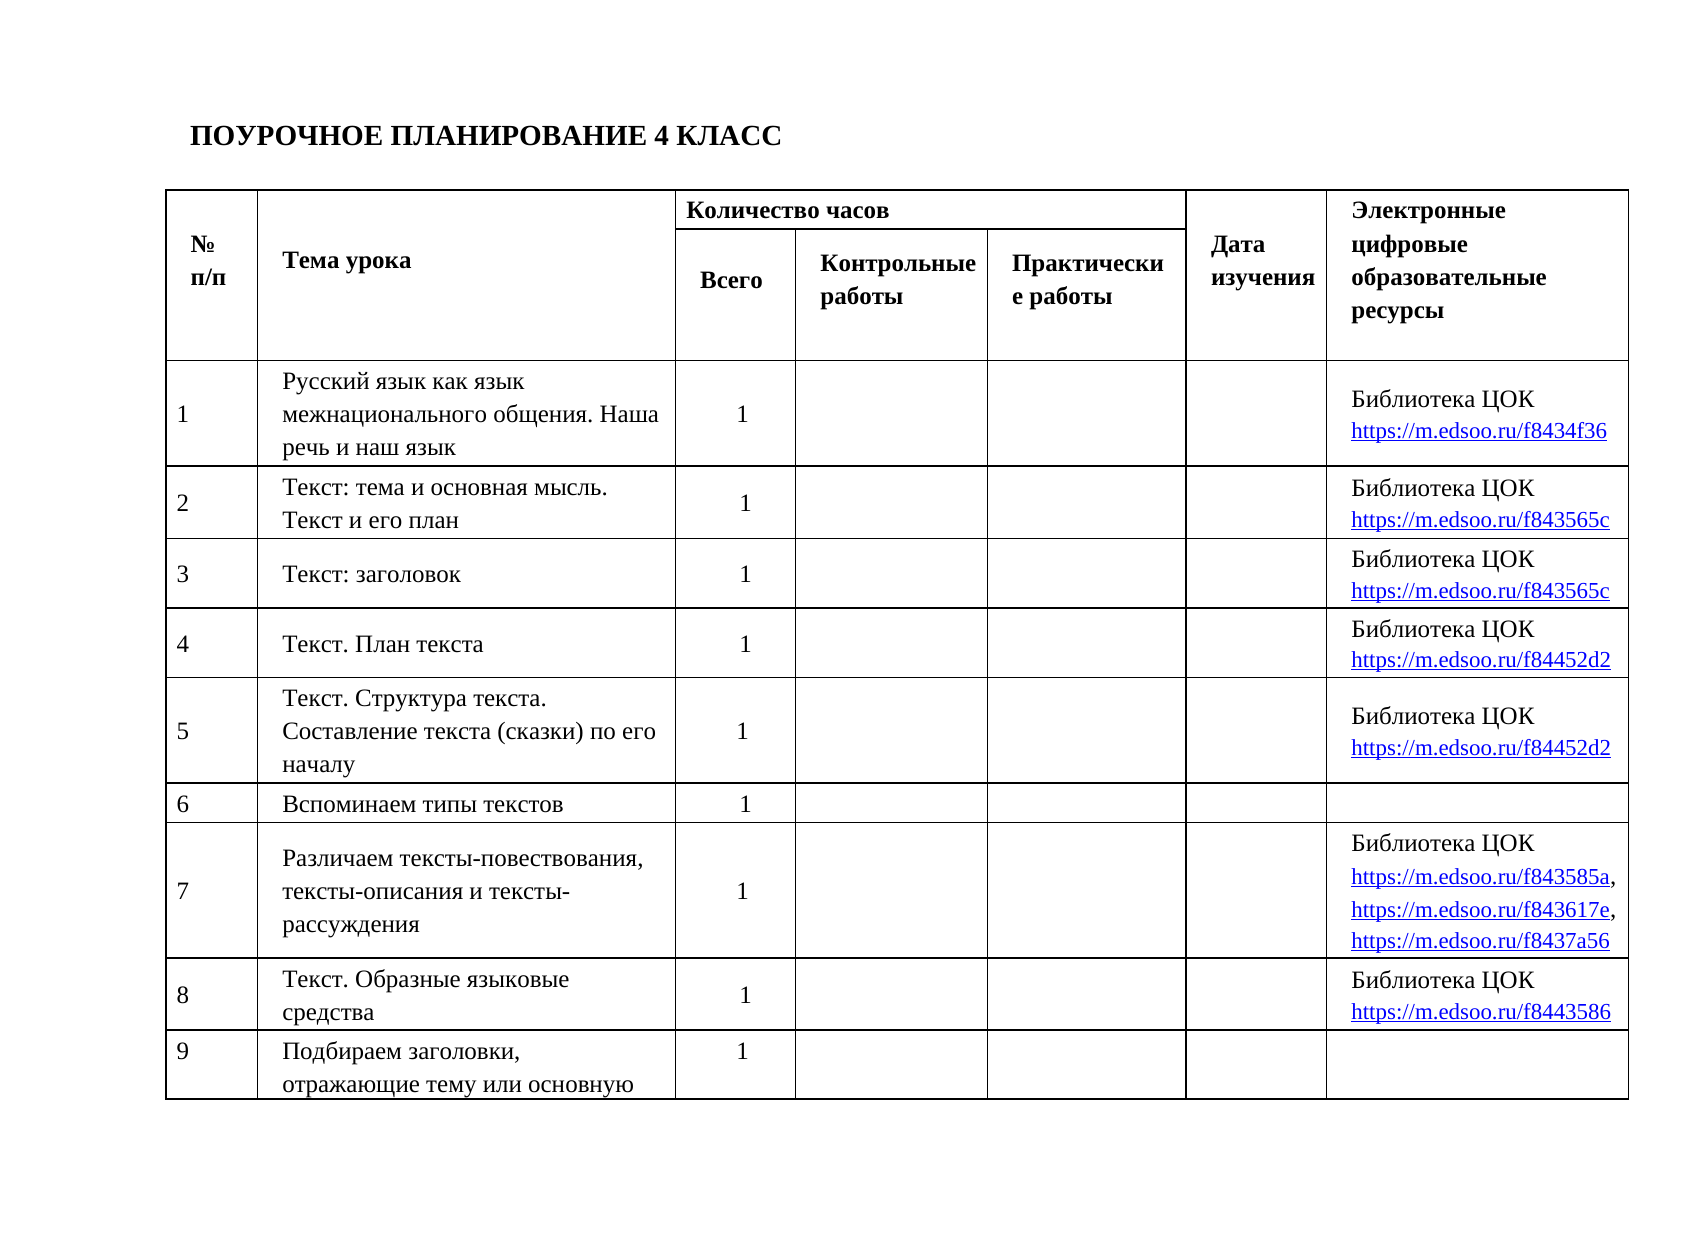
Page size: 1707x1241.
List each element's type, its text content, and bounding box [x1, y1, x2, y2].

table_cell Библиотека ЦОК https://m.edsoo.ru/f84452d2 [1327, 609, 1628, 677]
table_header Тема урока [258, 191, 675, 359]
table_cell 1 [167, 361, 257, 465]
table_cell 3 [167, 539, 257, 607]
table_header Дата изучения [1187, 191, 1326, 359]
table_cell [988, 361, 1185, 465]
table_header Электронные цифровые образовательные ресурсы [1327, 191, 1628, 359]
table_cell [1187, 539, 1326, 607]
table_cell [1327, 1031, 1628, 1098]
table_cell [1187, 678, 1326, 782]
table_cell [258, 1031, 675, 1098]
table_header Количество часов [676, 191, 1185, 228]
table_cell Библиотека ЦОК https://m.edsoo.ru/f8434f36 [1327, 361, 1628, 465]
text ПОУРОЧНОЕ ПЛАНИРОВАНИЕ 4 КЛАСС [190, 118, 1618, 152]
table_cell [796, 609, 987, 677]
table_cell Библиотека ЦОК https://m.edsoo.ru/f843585a, https://m.edsoo.ru/f843617e, https://m.edsoo.ru/f8437a56 [1327, 823, 1628, 957]
table_cell Различаем тексты-повествования, тексты-описания и тексты-рассуждения [258, 823, 675, 957]
table_cell [796, 678, 987, 782]
table_cell 4 [167, 609, 257, 677]
table_cell Текст. Структура текста. Составление текста (сказки) по его началу [258, 678, 675, 782]
table_cell 1 [676, 678, 795, 782]
table_cell 1 [676, 1031, 795, 1098]
table_cell [988, 539, 1185, 607]
table_cell 6 [167, 784, 257, 821]
table_cell Библиотека ЦОК https://m.edsoo.ru/f843565c [1327, 539, 1628, 607]
table_cell 1 [676, 959, 795, 1029]
table_cell 7 [167, 823, 257, 957]
table_cell 1 [676, 539, 795, 607]
table_cell 1 [676, 823, 795, 957]
table_cell [1187, 784, 1326, 821]
table_cell [1187, 1031, 1326, 1098]
table_cell Контрольные работы [796, 230, 987, 359]
table_cell [1327, 784, 1628, 821]
table_cell [988, 784, 1185, 821]
table_cell [988, 467, 1185, 537]
table_cell Текст: заголовок [258, 539, 675, 607]
table_cell Библиотека ЦОК https://m.edsoo.ru/f8443586 [1327, 959, 1628, 1029]
table_cell [796, 959, 987, 1029]
table_cell 5 [167, 678, 257, 782]
table_cell [988, 1031, 1185, 1098]
table_cell Текст. План текста [258, 609, 675, 677]
table_cell [988, 678, 1185, 782]
table_cell [1187, 467, 1326, 537]
table_cell 8 [167, 959, 257, 1029]
table_cell [1187, 361, 1326, 465]
table_cell 1 [676, 467, 795, 537]
table_cell Текст: тема и основная мысль. Текст и его план [258, 467, 675, 537]
table_cell Русский язык как язык межнационального общения. Наша речь и наш язык [258, 361, 675, 465]
table_cell Библиотека ЦОК https://m.edsoo.ru/f843565c [1327, 467, 1628, 537]
table_cell [1187, 609, 1326, 677]
table_cell [1187, 959, 1326, 1029]
table_cell 1 [676, 609, 795, 677]
table_cell [796, 1031, 987, 1098]
table_cell Текст. Образные языковые средства [258, 959, 675, 1029]
table_cell 9 [167, 1031, 257, 1098]
table_cell [796, 784, 987, 821]
table_cell [988, 609, 1185, 677]
table_cell Всего [676, 230, 795, 359]
table_cell [988, 823, 1185, 957]
table_cell [796, 361, 987, 465]
table_cell Библиотека ЦОК https://m.edsoo.ru/f84452d2 [1327, 678, 1628, 782]
table_cell 1 [676, 361, 795, 465]
table_cell 2 [167, 467, 257, 537]
table_cell [796, 539, 987, 607]
table_cell Практические работы [988, 230, 1185, 359]
table_header № п/п [167, 191, 257, 359]
table_cell 1 [676, 784, 795, 821]
table_cell [796, 823, 987, 957]
table_cell [796, 467, 987, 537]
table_cell [1187, 823, 1326, 957]
table_cell Вспоминаем типы текстов [258, 784, 675, 821]
table_cell [988, 959, 1185, 1029]
